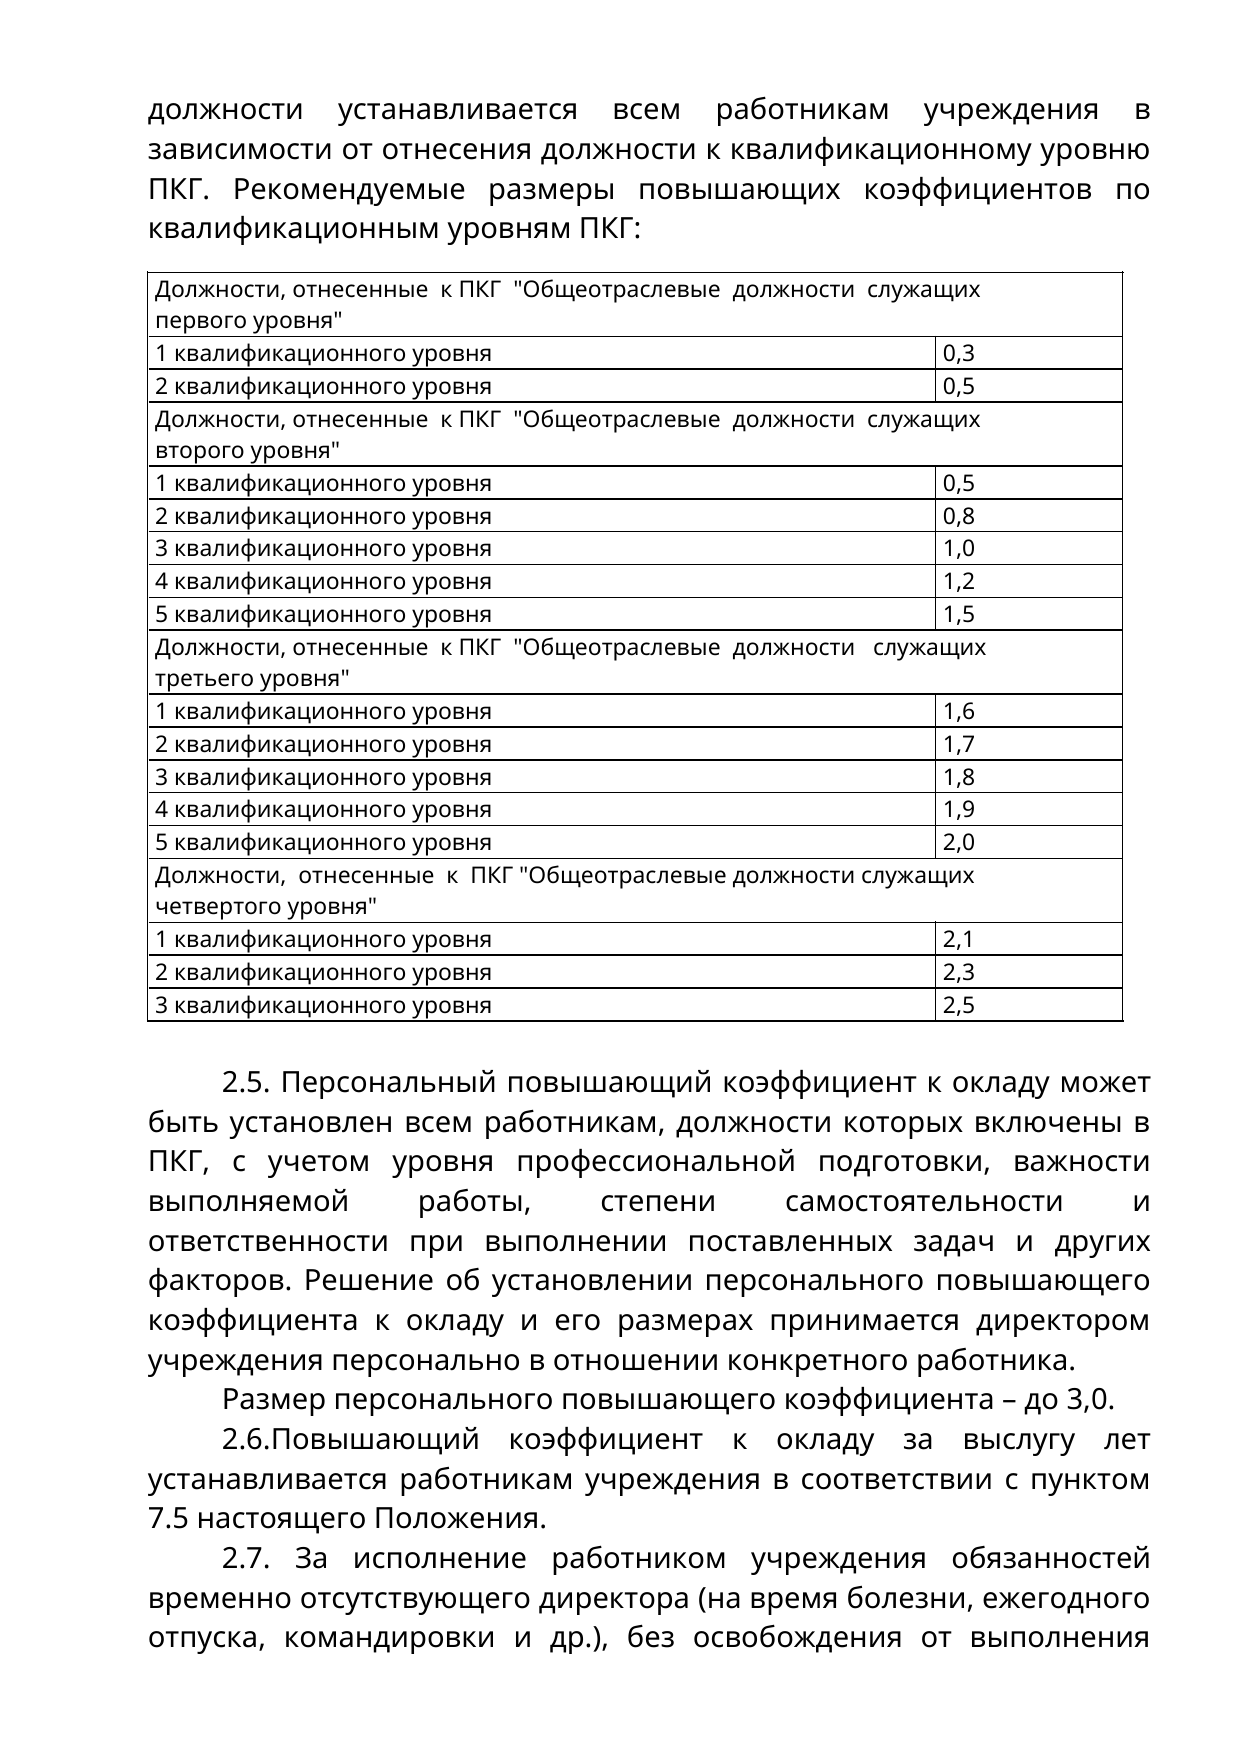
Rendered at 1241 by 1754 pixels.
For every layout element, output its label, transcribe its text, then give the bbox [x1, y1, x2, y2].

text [148, 89, 1152, 247]
table_cell 0,5 [936, 467, 1122, 498]
text Размер персонального повышающего коэффициента – до 3,0. [148, 1379, 1152, 1418]
table_cell 1,0 [936, 532, 1122, 564]
table_cell 2,0 [936, 826, 1122, 857]
table_cell 4 квалификационного уровня [148, 793, 935, 824]
table_cell Должности, отнесенные к ПКГ "Общеотраслевые должности служащих второго уровня" [148, 402, 1122, 465]
table_cell 0,5 [936, 370, 1122, 401]
table_cell 1,7 [936, 728, 1122, 759]
table_cell 2,1 [936, 923, 1122, 954]
text 2.6.Повышающий коэффициент к окладу за выслугу лет устанавливается работникам учреждения в соответствии с пунктом 7.5 настоящего Положения. [148, 1418, 1152, 1537]
table_cell 3 квалификационного уровня [148, 760, 935, 792]
table_cell 1 квалификационного уровня [148, 923, 935, 954]
table_cell 0,3 [936, 337, 1122, 368]
text 2.5. Персональный повышающий коэффициент к окладу может быть установлен всем работникам, должности которых включены в ПКГ, с учетом уровня профессиональной подготовки, важности выполняемой работы, степени самостоятельности и ответственности при выполнении поставленных задач и других факторов. Решение об установлении персонального повышающего коэффициента к окладу и его размерах принимается директором учреждения персонально в отношении конкретного работника. [148, 1061, 1152, 1379]
table_cell 1 квалификационного уровня [148, 466, 935, 498]
table_cell 1,9 [936, 793, 1122, 824]
table_cell 1,5 [936, 598, 1122, 629]
table_cell 1,2 [936, 565, 1122, 596]
table_cell 5 квалификационного уровня [148, 598, 935, 629]
table_cell 1,8 [936, 761, 1122, 792]
table_cell 5 квалификационного уровня [148, 826, 935, 857]
table_cell 1,6 [936, 695, 1122, 726]
table_cell 2,3 [936, 956, 1122, 987]
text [148, 1537, 1152, 1656]
table_cell 1 квалификационного уровня [148, 337, 935, 368]
table_cell 1 квалификационного уровня [148, 694, 935, 726]
table_cell 3 квалификационного уровня [148, 988, 935, 1020]
table_cell 2 квалификационного уровня [148, 499, 935, 531]
table_cell 2 квалификационного уровня [148, 727, 935, 759]
table_cell 2 квалификационного уровня [148, 369, 935, 401]
table_cell 4 квалификационного уровня [148, 565, 935, 596]
table_cell 2,5 [936, 989, 1122, 1020]
table_header Должности, отнесенные к ПКГ "Общеотраслевые должности служащих первого уровня" [148, 273, 1122, 336]
table_cell 0,8 [936, 500, 1122, 531]
table_cell Должности, отнесенные к ПКГ "Общеотраслевые должности служащих четвертого уровня" [148, 859, 1122, 921]
table_cell 2 квалификационного уровня [148, 955, 935, 987]
table_cell 3 квалификационного уровня [148, 532, 935, 564]
table_cell Должности, отнесенные к ПКГ "Общеотраслевые должности служащих третьего уровня" [148, 630, 1122, 693]
